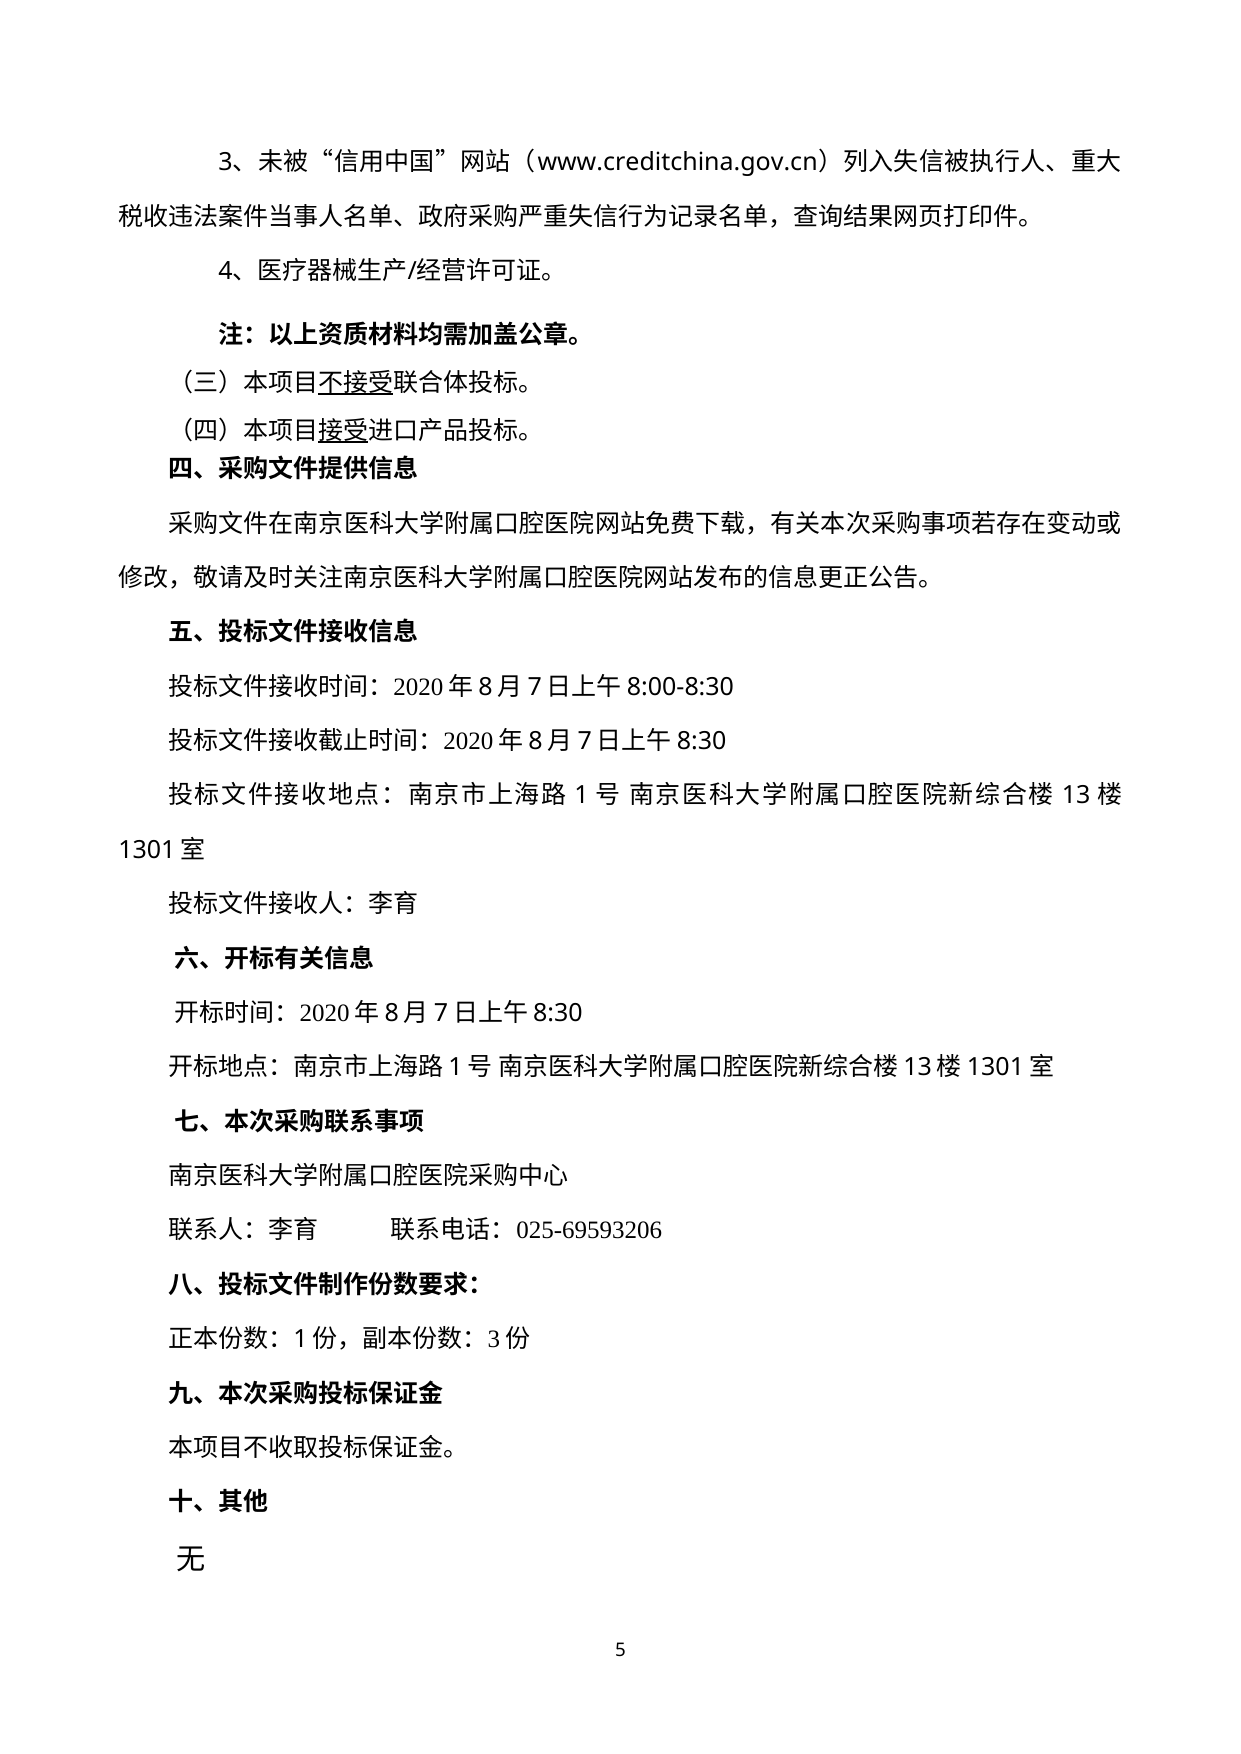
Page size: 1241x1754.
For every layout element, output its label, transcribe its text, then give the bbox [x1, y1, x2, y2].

text 八、投标文件制作份数要求： [118, 1264, 1122, 1301]
text 七、本次采购联系事项 [162, 1101, 1122, 1137]
text 投标文件接收人：李育 [118, 884, 1122, 920]
text 3、未被“信用中国”网站（www.creditchina.gov.cn）列入失信被执行人、重大税收违法案件当事人名单、政府采购严重失信行为记录名单，查询结果网页打印件。 [118, 142, 1122, 232]
text 4、医疗器械生产/经营许可证。 [118, 251, 1122, 287]
text 开标地点：南京市上海路1号 南京医科大学附属口腔医院新综合楼13楼1301室 [118, 1047, 1122, 1083]
text 本项目不收取投标保证金。 [118, 1427, 1122, 1464]
text 无 [118, 1536, 1122, 1578]
text 采购文件在南京医科大学附属口腔医院网站免费下载，有关本次采购事项若存在变动或修改，敬请及时关注南京医科大学附属口腔医院网站发布的信息更正公告。 [118, 503, 1122, 594]
text 投标文件接收截止时间：2020年8月7日上午8:30 [118, 721, 1122, 757]
text 注：以上资质材料均需加盖公章。 [118, 305, 1122, 353]
text 投标文件接收时间：2020年8月7日上午8:00-8:30 [118, 666, 1122, 702]
text 联系人：李育 联系电话：025-69593206 [118, 1210, 1122, 1246]
text 南京医科大学附属口腔医院采购中心 [118, 1156, 1122, 1192]
text 九、本次采购投标保证金 [118, 1373, 1122, 1409]
text 四、采购文件提供信息 [118, 449, 1122, 485]
text 六、开标有关信息 [162, 938, 1122, 974]
text 十、其他 [118, 1482, 1122, 1518]
text （四）本项目接受进口产品投标。 [118, 401, 1122, 449]
text 五、投标文件接收信息 [118, 612, 1122, 648]
text 开标时间：2020年8月7日上午8:30 [162, 992, 1122, 1029]
text 投标文件接收地点：南京市上海路1号 南京医科大学附属口腔医院新综合楼13楼1301室 [118, 775, 1122, 866]
text （三）本项目不接受联合体投标。 [118, 353, 1122, 401]
text 正本份数：1份，副本份数：3份 [118, 1319, 1122, 1355]
